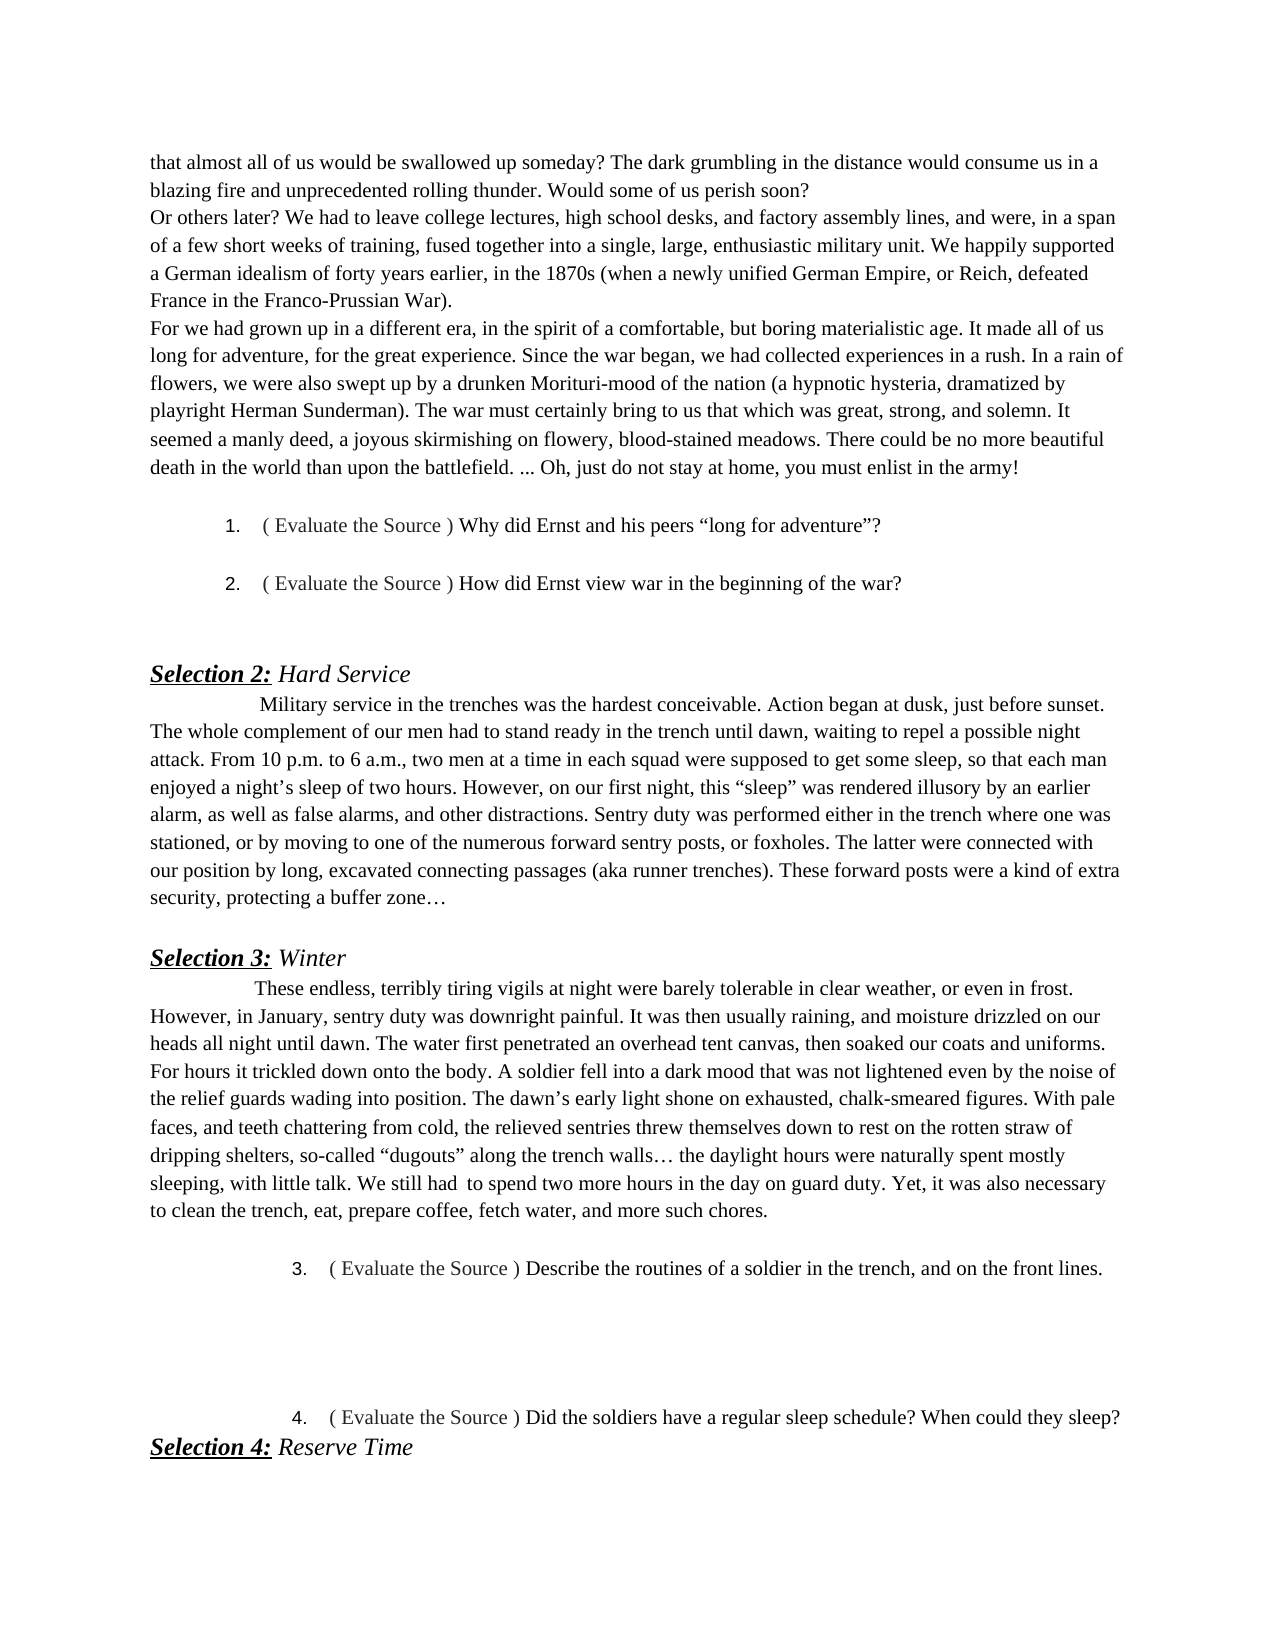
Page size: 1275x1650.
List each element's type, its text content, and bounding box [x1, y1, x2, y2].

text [150, 150, 1125, 202]
text For we had grown up in a different era, in the spirit of a comfortable, but boring materialistic age. It made all of us long for adventure, for the great experience. Since the war began, we had collected experiences in a rush. In a rain of flowers, we were also swept up by a drunken Morituri-mood of the nation (a hypnotic hysteria, dramatized by playright Herman Sunderman). The war must certainly bring to us that which was great, strong, and solemn. It seemed a manly deed, a joyous skirmishing on flowery, blood-stained meadows. There could be no more beautiful death in the world than upon the battlefield. ... Oh, just do not stay at home, you must enlist in the army! [150, 316, 1125, 479]
text Or others later? We had to leave college lectures, high school desks, and factory assembly lines, and were, in a span of a few short weeks of training, fused together into a single, large, enthusiastic military unit. We happily supported a German idealism of forty years earlier, in the 1870s (when a newly unified German Empire, or Reich, defeated France in the Franco-Prussian War). [150, 205, 1125, 312]
list ( Evaluate the Source ) Why did Ernst and his peers “long for adventure”? [225, 513, 1125, 537]
list ( Evaluate the Source ) Describe the routines of a soldier in the trench, and on the front lines. [292, 1256, 1125, 1280]
list ( Evaluate the Source ) How did Ernst view war in the beginning of the war? [225, 571, 1125, 595]
text These endless, terribly tiring vigils at night were barely tolerable in clear weather, or even in frost. However, in January, sentry duty was downright painful. It was then usually raining, and moisture drizzled on our heads all night until dawn. The water first penetrated an overhead tent canvas, then soaked our coats and uniforms. For hours it trickled down onto the body. A soldier fell into a dark mood that was not lightened even by the noise of the relief guards wading into position. The dawn’s early light shone on exhausted, chalk-smeared figures. With pale faces, and teeth chattering from cold, the relieved sentries threw themselves down to rest on the rotten straw of dripping shelters, so-called “dugouts” along the trench walls… the daylight hours were naturally spent mostly sleeping, with little talk. We still had to spend two more hours in the day on guard duty. Yet, it was also necessary to clean the trench, eat, prepare coffee, fetch water, and more such chores. [150, 976, 1125, 1222]
text Military service in the trenches was the hardest conceivable. Action began at dusk, just before sunset. The whole complement of our men had to stand ready in the trench until dawn, waiting to repel a possible night attack. From 10 p.m. to 6 a.m., two men at a time in each squad were supposed to get some sleep, so that each man enjoyed a night’s sleep of two hours. However, on our first night, this “sleep” was rendered illusory by an earlier alarm, as well as false alarms, and other distractions. Sentry duty was performed either in the trench where one was stationed, or by moving to one of the numerous forward sentry posts, or foxholes. The latter were connected with our position by long, excavated connecting passages (aka runner trenches). These forward posts were a kind of extra security, protecting a buffer zone… [150, 692, 1125, 909]
list ( Evaluate the Source ) Did the soldiers have a regular sleep schedule? When could they sleep? [292, 1404, 1125, 1429]
text Selection 2: Hard Service [150, 659, 1125, 688]
text Selection 3: Winter [150, 943, 1125, 972]
text Selection 4: Reserve Time [150, 1432, 1125, 1461]
